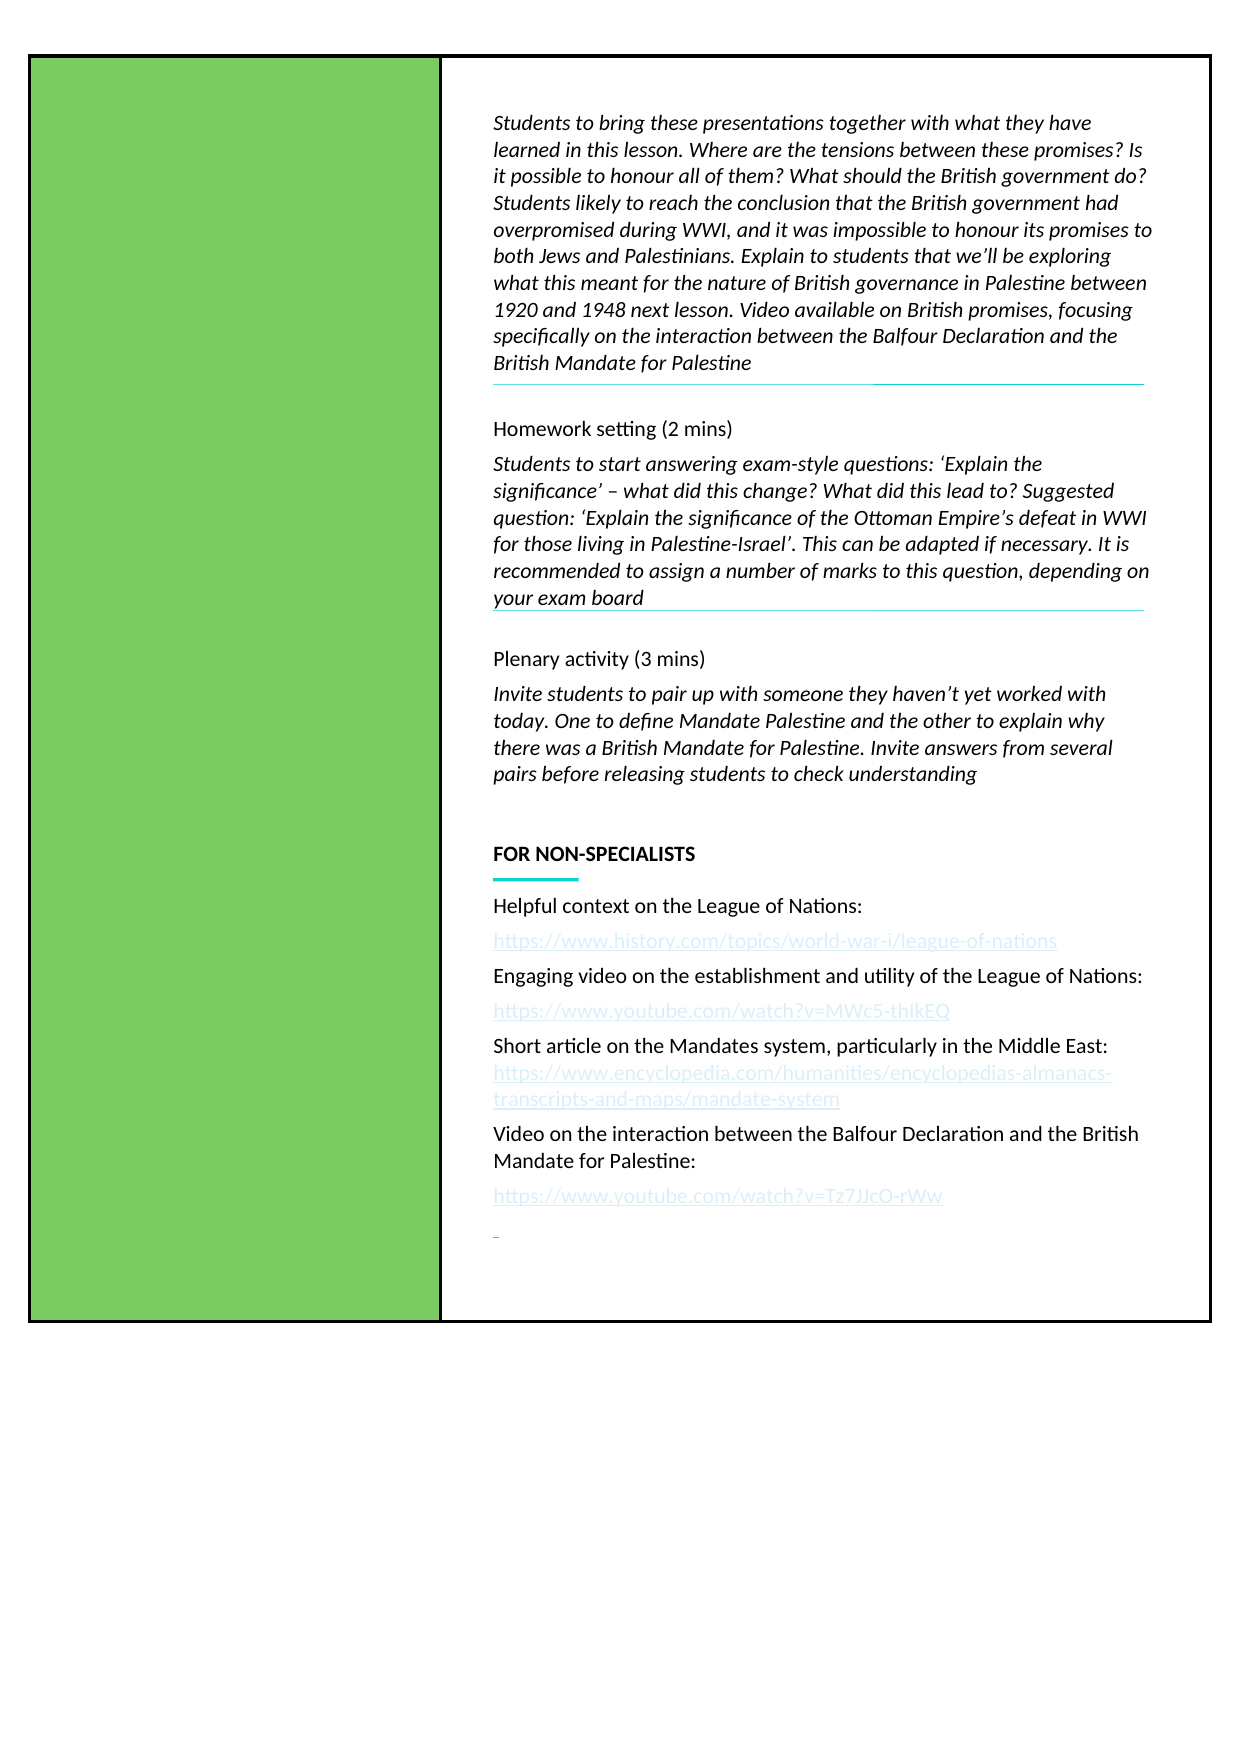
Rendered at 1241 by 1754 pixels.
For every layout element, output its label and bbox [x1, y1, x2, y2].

table_cell [31, 58, 439, 1320]
table_cell [442, 58, 1209, 1320]
